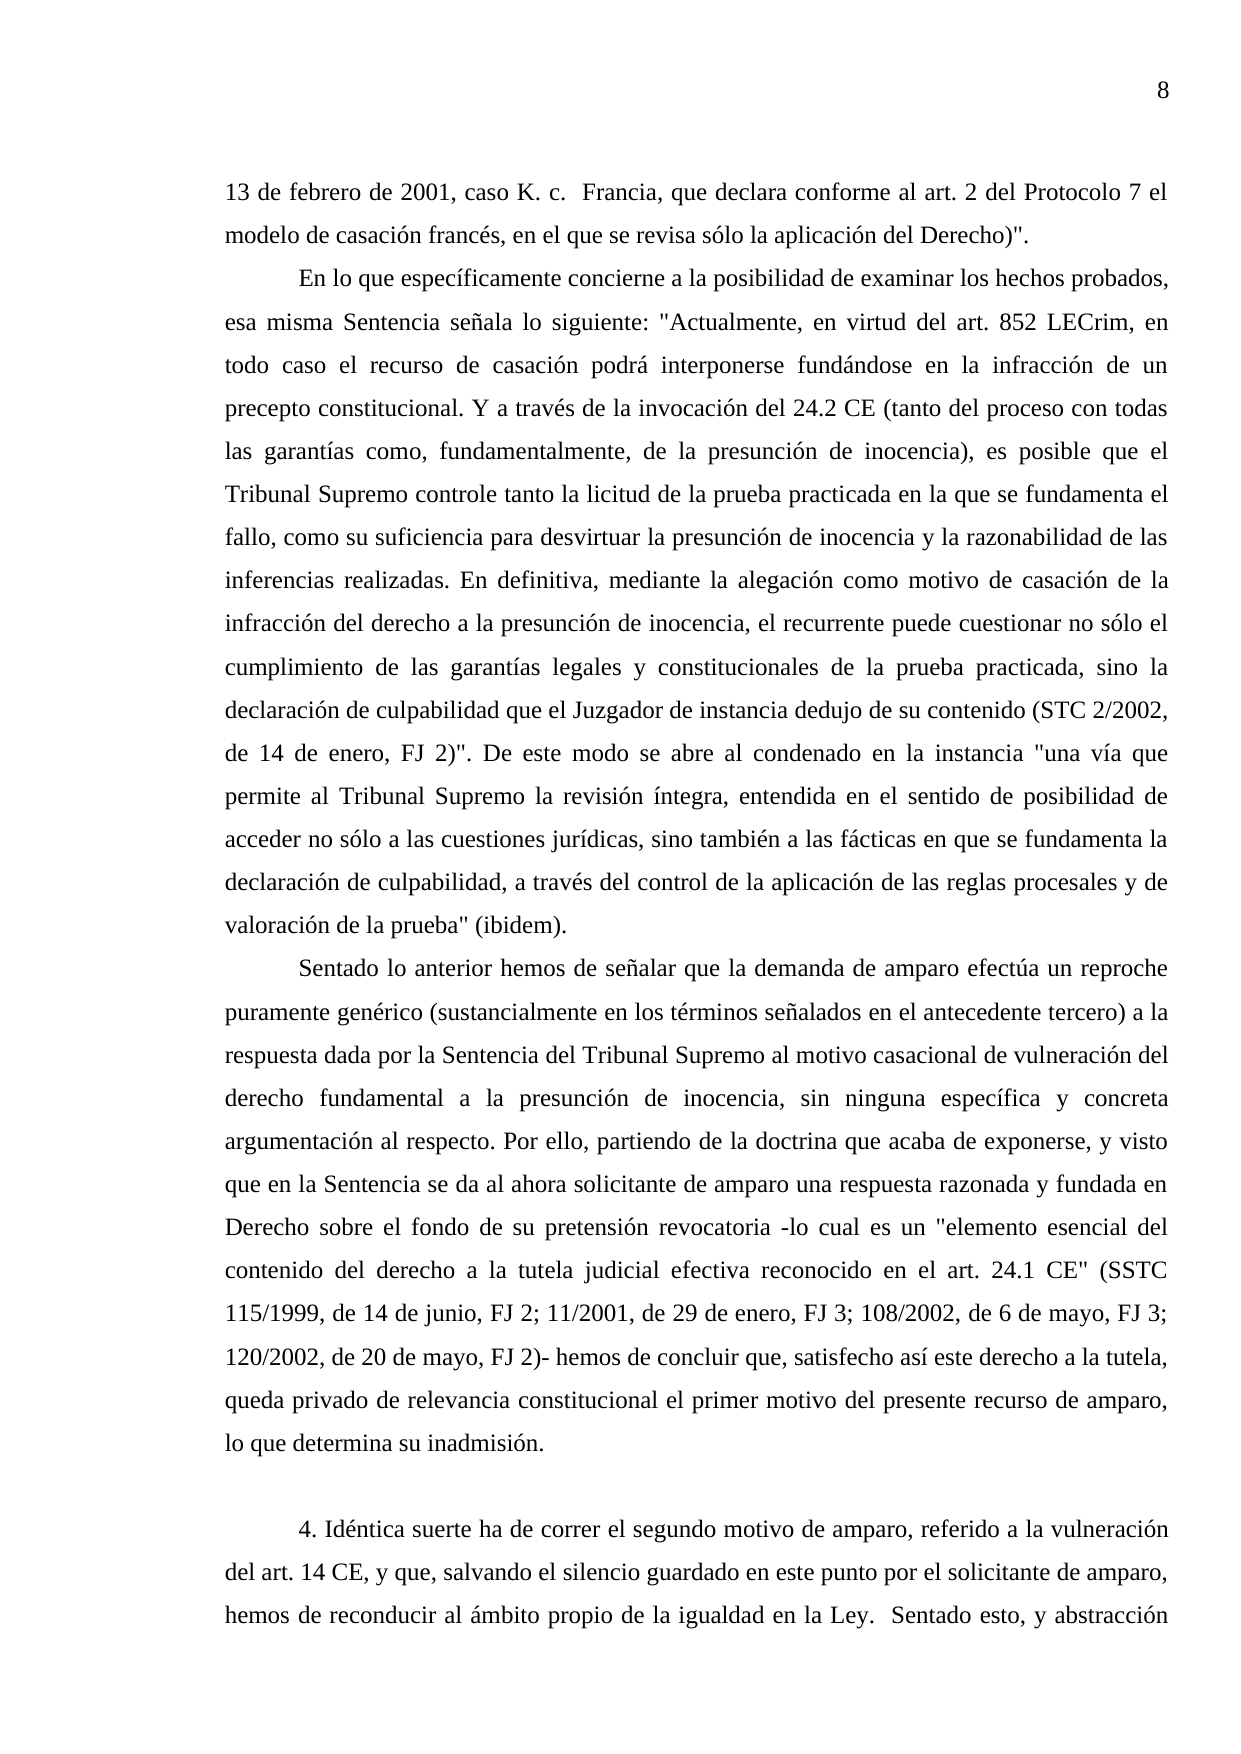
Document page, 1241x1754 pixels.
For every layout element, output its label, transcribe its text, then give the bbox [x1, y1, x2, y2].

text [224, 177, 1169, 249]
text Sentado lo anterior hemos de señalar que la demanda de amparo efectúa un reproche puramente genérico (sustancialmente en los términos señalados en el antecedente tercero) a la respuesta dada por la Sentencia del Tribunal Supremo al motivo casacional de vulneración del derecho fundamental a la presunción de inocencia, sin ninguna específica y concreta argumentación al respecto. Por ello, partiendo de la doctrina que acaba de exponerse, y visto que en la Sentencia se da al ahora solicitante de amparo una respuesta razonada y fundada en Derecho sobre el fondo de su pretensión revocatoria -lo cual es un "elemento esencial del contenido del derecho a la tutela judicial efectiva reconocido en el art. 24.1 CE" (SSTC 115/1999, de 14 de junio, FJ 2; 11/2001, de 29 de enero, FJ 3; 108/2002, de 6 de mayo, FJ 3; 120/2002, de 20 de mayo, FJ 2)- hemos de concluir que, satisfecho así este derecho a la tutela, queda privado de relevancia constitucional el primer motivo del presente recurso de amparo, lo que determina su inadmisión. [224, 953, 1169, 1457]
text En lo que específicamente concierne a la posibilidad de examinar los hechos probados, esa misma Sentencia señala lo siguiente: "Actualmente, en virtud del art. 852 LECrim, en todo caso el recurso de casación podrá interponerse fundándose en la infracción de un precepto constitucional. Y a través de la invocación del 24.2 CE (tanto del proceso con todas las garantías como, fundamentalmente, de la presunción de inocencia), es posible que el Tribunal Supremo controle tanto la licitud de la prueba practicada en la que se fundamenta el fallo, como su suficiencia para desvirtuar la presunción de inocencia y la razonabilidad de las inferencias realizadas. En definitiva, mediante la alegación como motivo de casación de la infracción del derecho a la presunción de inocencia, el recurrente puede cuestionar no sólo el cumplimiento de las garantías legales y constitucionales de la prueba practicada, sino la declaración de culpabilidad que el Juzgador de instancia dedujo de su contenido (STC 2/2002, de 14 de enero, FJ 2)". De este modo se abre al condenado en la instancia "una vía que permite al Tribunal Supremo la revisión íntegra, entendida en el sentido de posibilidad de acceder no sólo a las cuestiones jurídicas, sino también a las fácticas en que se fundamenta la declaración de culpabilidad, a través del control de la aplicación de las reglas procesales y de valoración de la prueba" (ibidem). [224, 263, 1169, 939]
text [224, 1514, 1169, 1629]
